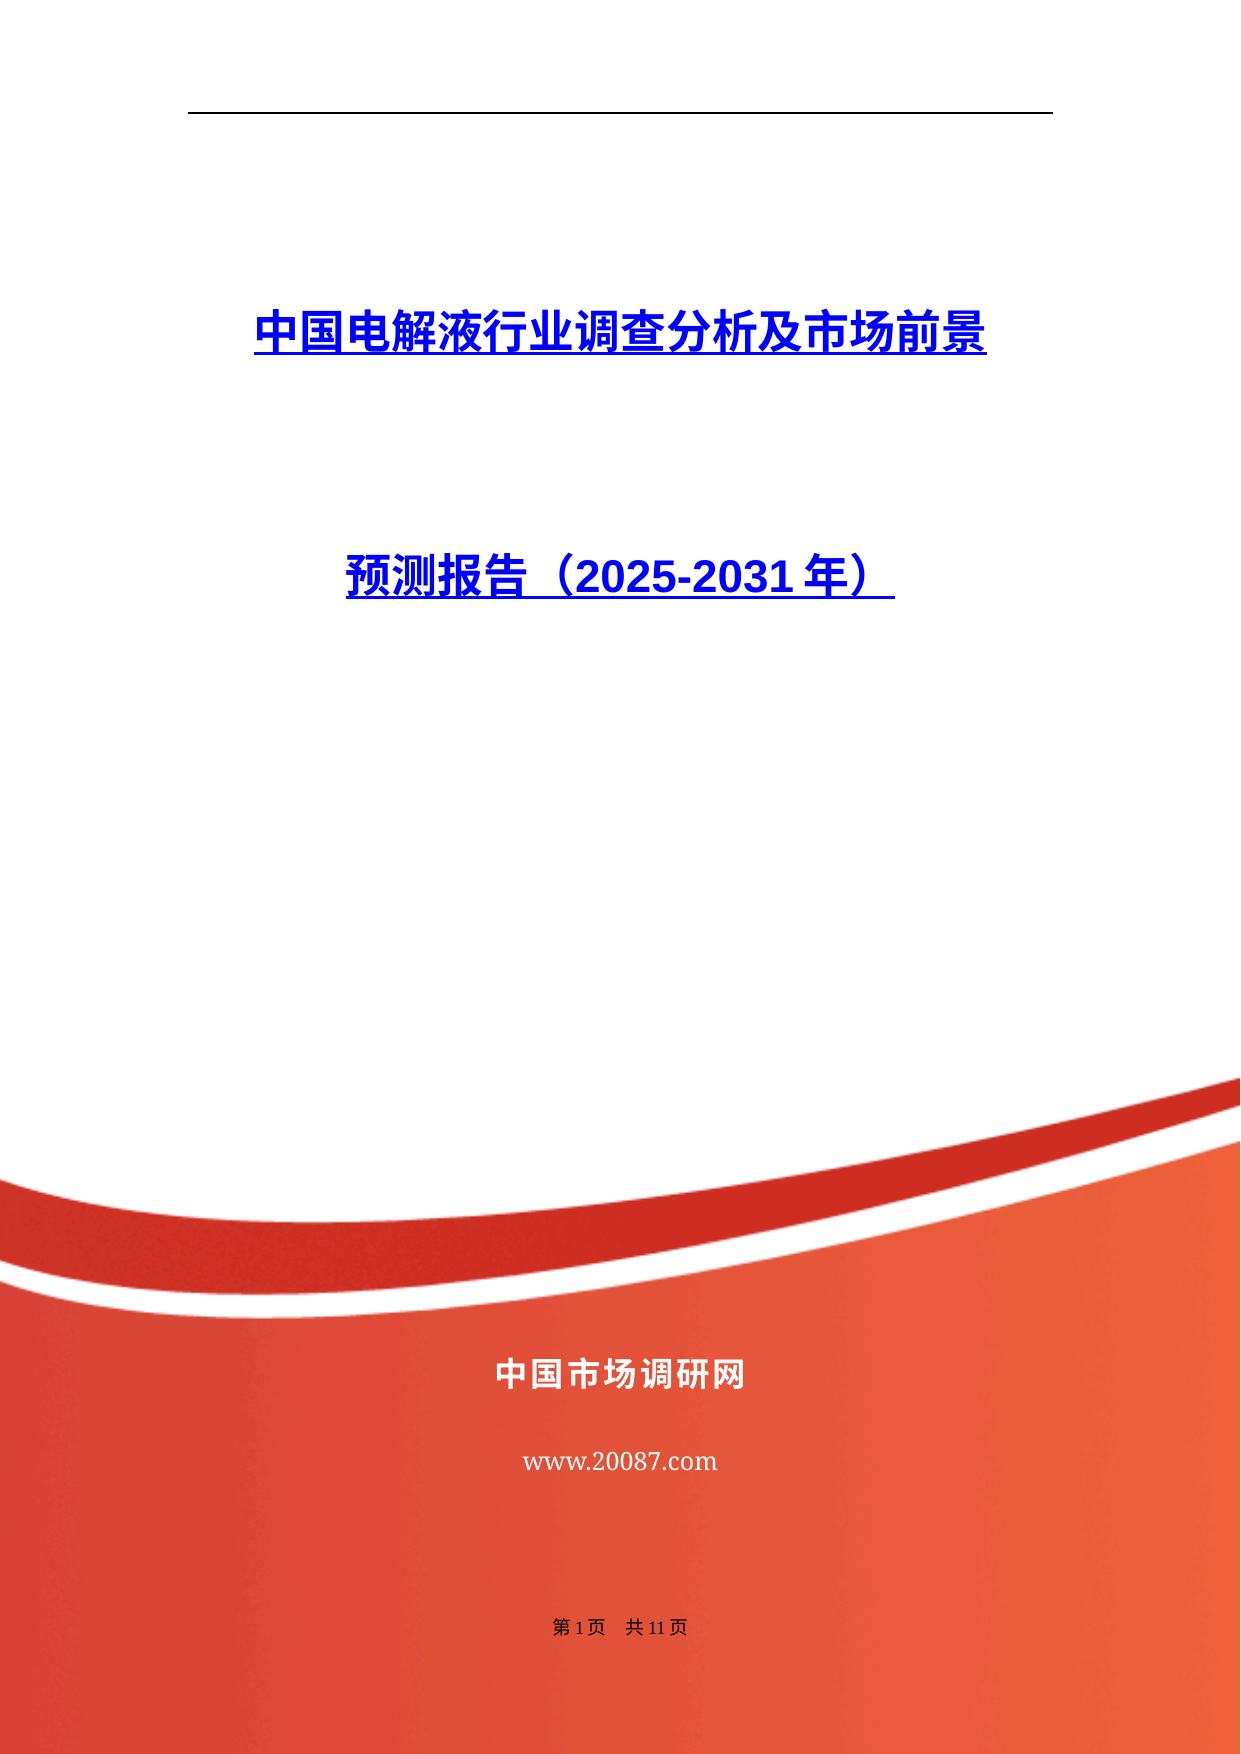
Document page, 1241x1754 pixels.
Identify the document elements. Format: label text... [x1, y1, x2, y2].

text www.20087.com [187, 1428, 1053, 1493]
picture [0, 1006, 1241, 1754]
table_header 中国电解液行业调查分析及市场前景预测报告（2025-2031年） [188, 207, 1053, 773]
subtitle 中国市场调研网 [187, 1339, 1053, 1404]
